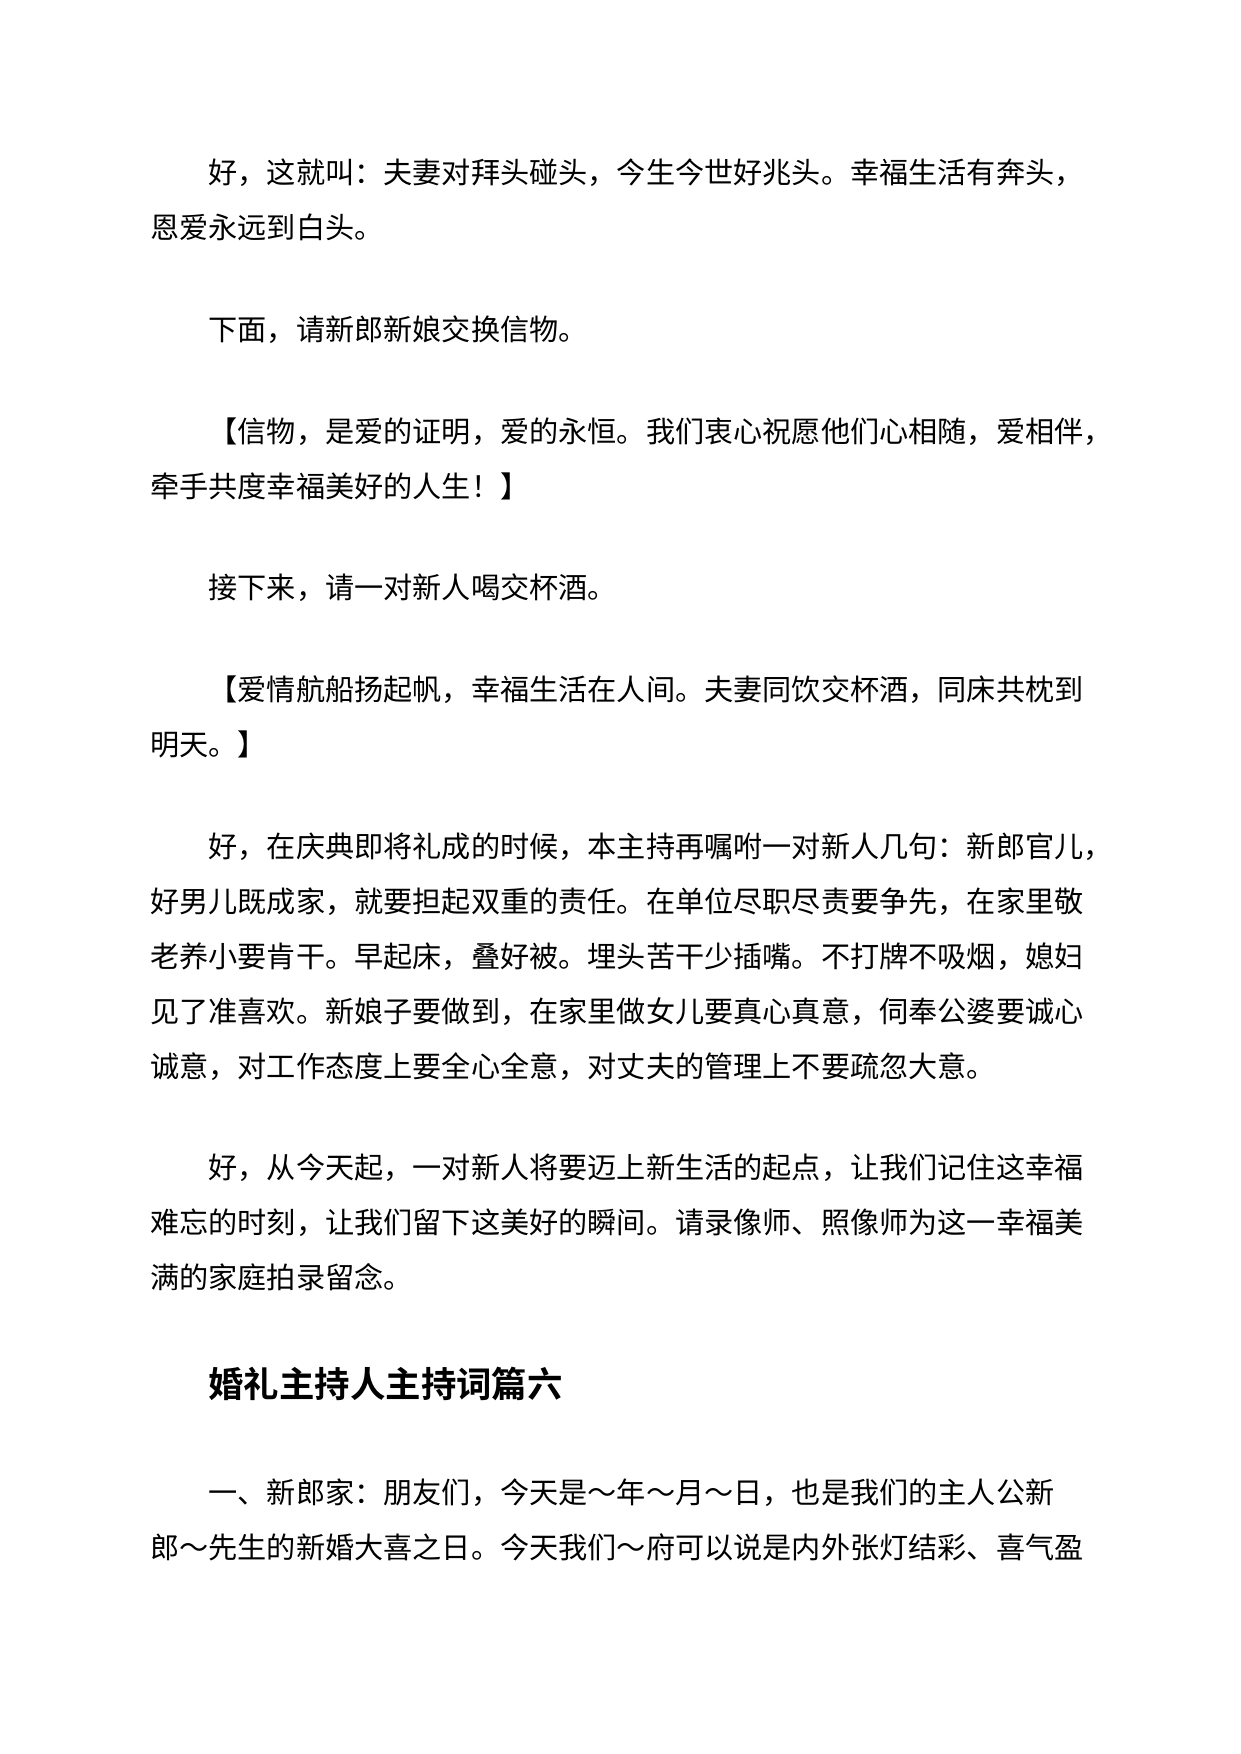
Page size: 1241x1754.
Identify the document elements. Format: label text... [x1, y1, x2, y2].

text 婚礼主持人主持词篇六 [150, 1356, 1090, 1408]
text 【爱情航船扬起帆，幸福生活在人间。夫妻同饮交杯酒，同床共枕到明天。】 [150, 667, 1090, 764]
text 好，这就叫：夫妻对拜头碰头，今生今世好兆头。幸福生活有奔头，恩爱永远到白头。 [150, 150, 1090, 247]
text 好，从今天起，一对新人将要迈上新生活的起点，让我们记住这幸福难忘的时刻，让我们留下这美好的瞬间。请录像师、照像师为这一幸福美满的家庭拍录留念。 [150, 1145, 1090, 1297]
text 接下来，请一对新人喝交杯酒。 [150, 565, 1090, 607]
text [150, 1470, 1090, 1567]
text 好，在庆典即将礼成的时候，本主持再嘱咐一对新人几句：新郎官儿，好男儿既成家，就要担起双重的责任。在单位尽职尽责要争先，在家里敬老养小要肯干。早起床，叠好被。埋头苦干少插嘴。不打牌不吸烟，媳妇见了准喜欢。新娘子要做到，在家里做女儿要真心真意，伺奉公婆要诚心诚意，对工作态度上要全心全意，对丈夫的管理上不要疏忽大意。 [150, 823, 1090, 1085]
text 【信物，是爱的证明，爱的永恒。我们衷心祝愿他们心相随，爱相伴，牵手共度幸福美好的人生！】 [150, 408, 1090, 506]
text 下面，请新郎新娘交换信物。 [150, 307, 1090, 349]
